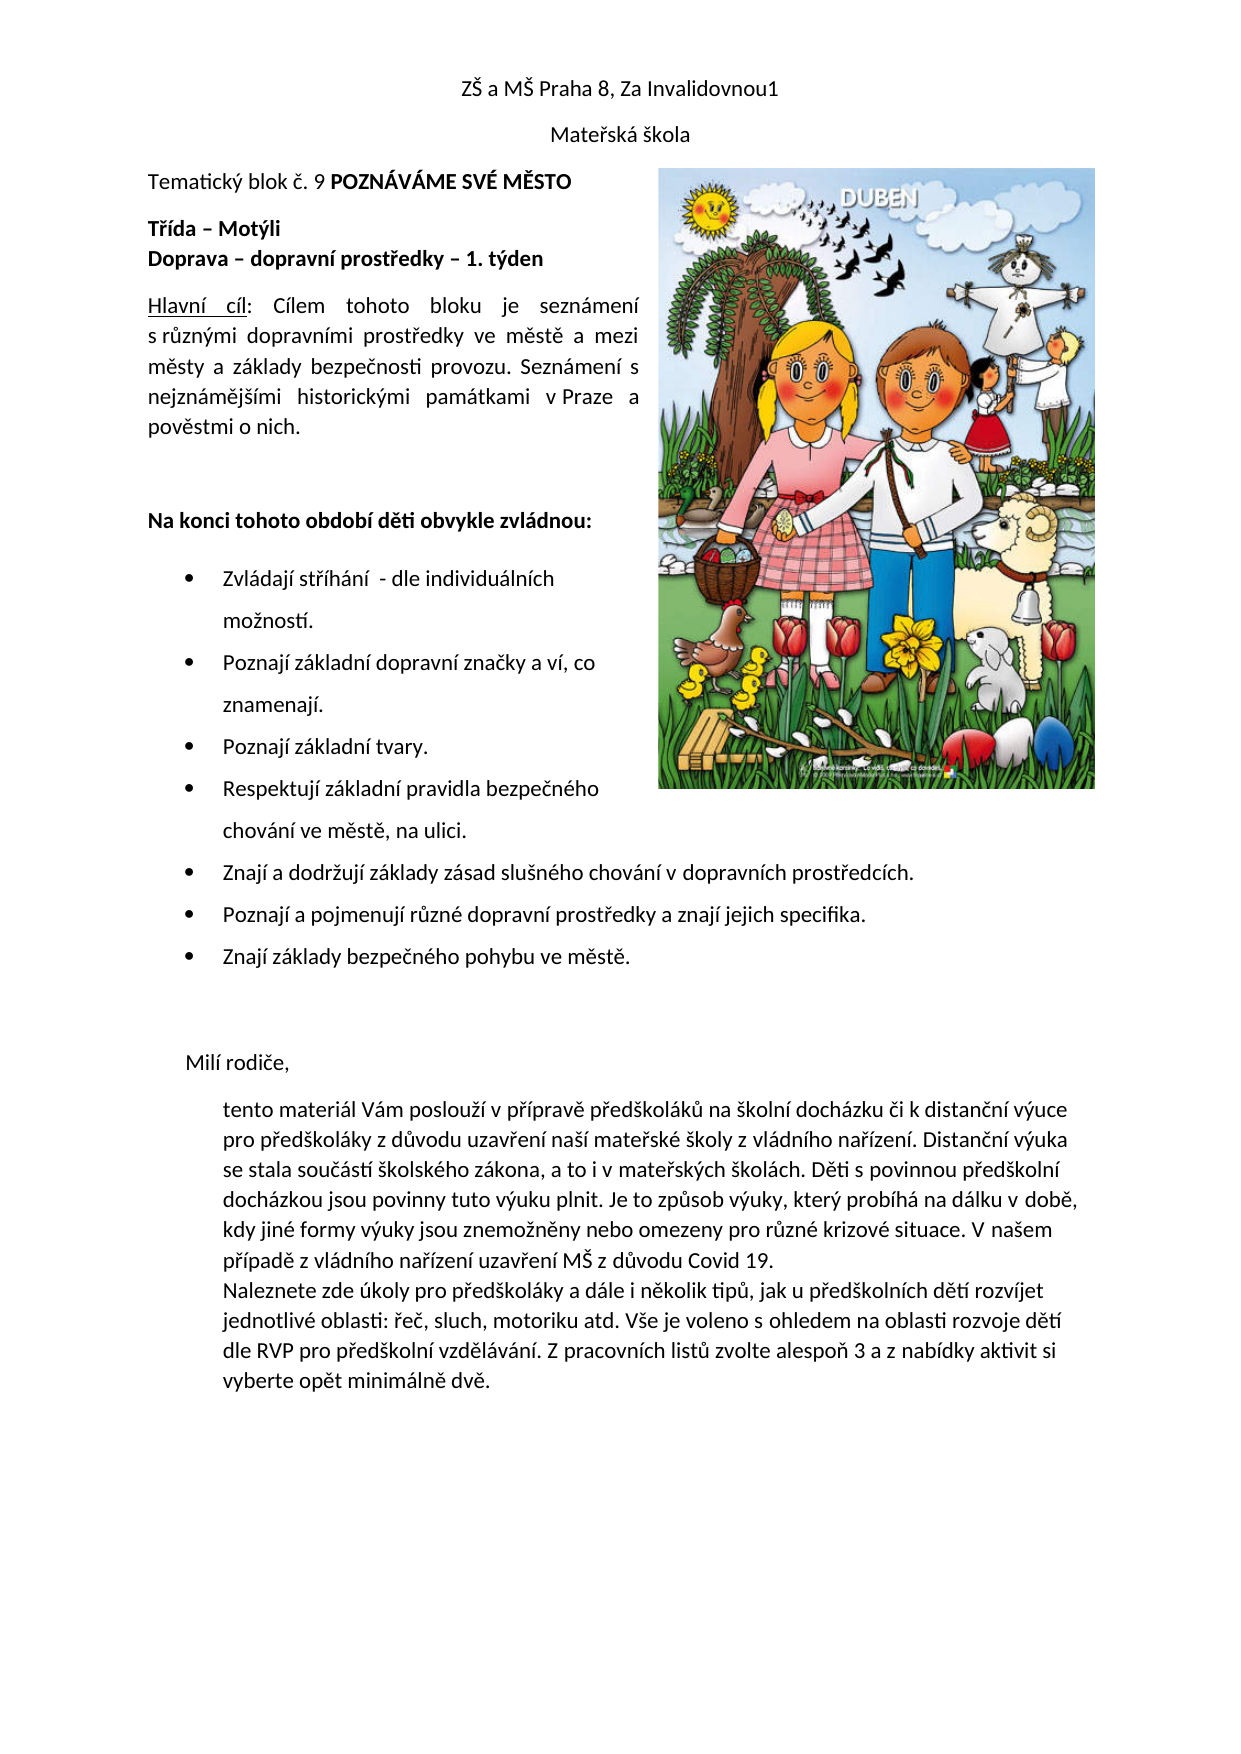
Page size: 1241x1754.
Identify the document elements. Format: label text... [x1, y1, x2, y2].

list Naleznete zde úkoly pro předškoláky a dále i několik tipů, jak u předškolních dětí rozvíjet jednotlivé oblasti: řeč, sluch, motoriku atd. Vše je voleno s ohledem na oblasti rozvoje dětí dle RVP pro předškolní vzdělávání. Z pracovních listů zvolte alespoň 3 a z nabídky aktivit si vyberte opět minimálně dvě. [223, 1276, 1093, 1395]
list Zvládají stříhání - dle individuálních možností. [185, 564, 657, 634]
picture [657, 168, 1095, 787]
text Milí rodiče, [185, 1048, 1093, 1076]
list Poznají základní tvary. [185, 732, 657, 761]
list Znají a dodržují základy zásad slušného chování v dopravních prostředcích. [185, 858, 1093, 886]
list Znají základy bezpečného pohybu ve městě. [185, 942, 1093, 970]
text Hlavní cíl: Cílem tohoto bloku je seznámení s různými dopravními prostředky ve městě a mezi městy a základy bezpečnosti provozu. Seznámení s nejznámějšími historickými památkami v Praze a pověstmi o nich. [148, 291, 657, 440]
text Tematický blok č. 9 POZNÁVÁME SVÉ MĚSTO [148, 167, 1093, 195]
text Na konci tohoto období děti obvykle zvládnou: [148, 506, 657, 534]
list Poznají základní dopravní značky a ví, co znamenají. [185, 648, 657, 718]
list tento materiál Vám poslouží v přípravě předškoláků na školní docházku či k distanční výuce pro předškoláky z důvodu uzavření naší mateřské školy z vládního nařízení. Distanční výuka se stala součástí školského zákona, a to i v mateřských školách. Děti s povinnou předškolní docházkou jsou povinny tuto výuku plnit. Je to způsob výuky, který probíhá na dálku v době, kdy jiné formy výuky jsou znemožněny nebo omezeny pro různé krizové situace. V našem případě z vládního nařízení uzavření MŠ z důvodu Covid 19. [223, 1095, 1093, 1274]
list Respektují základní pravidla bezpečného chování ve městě, na ulici. [185, 774, 1093, 844]
list Poznají a pojmenují různé dopravní prostředky a znají jejich specifika. [185, 900, 1093, 928]
text Třída – Motýli Doprava – dopravní prostředky – 1. týden [148, 214, 657, 272]
